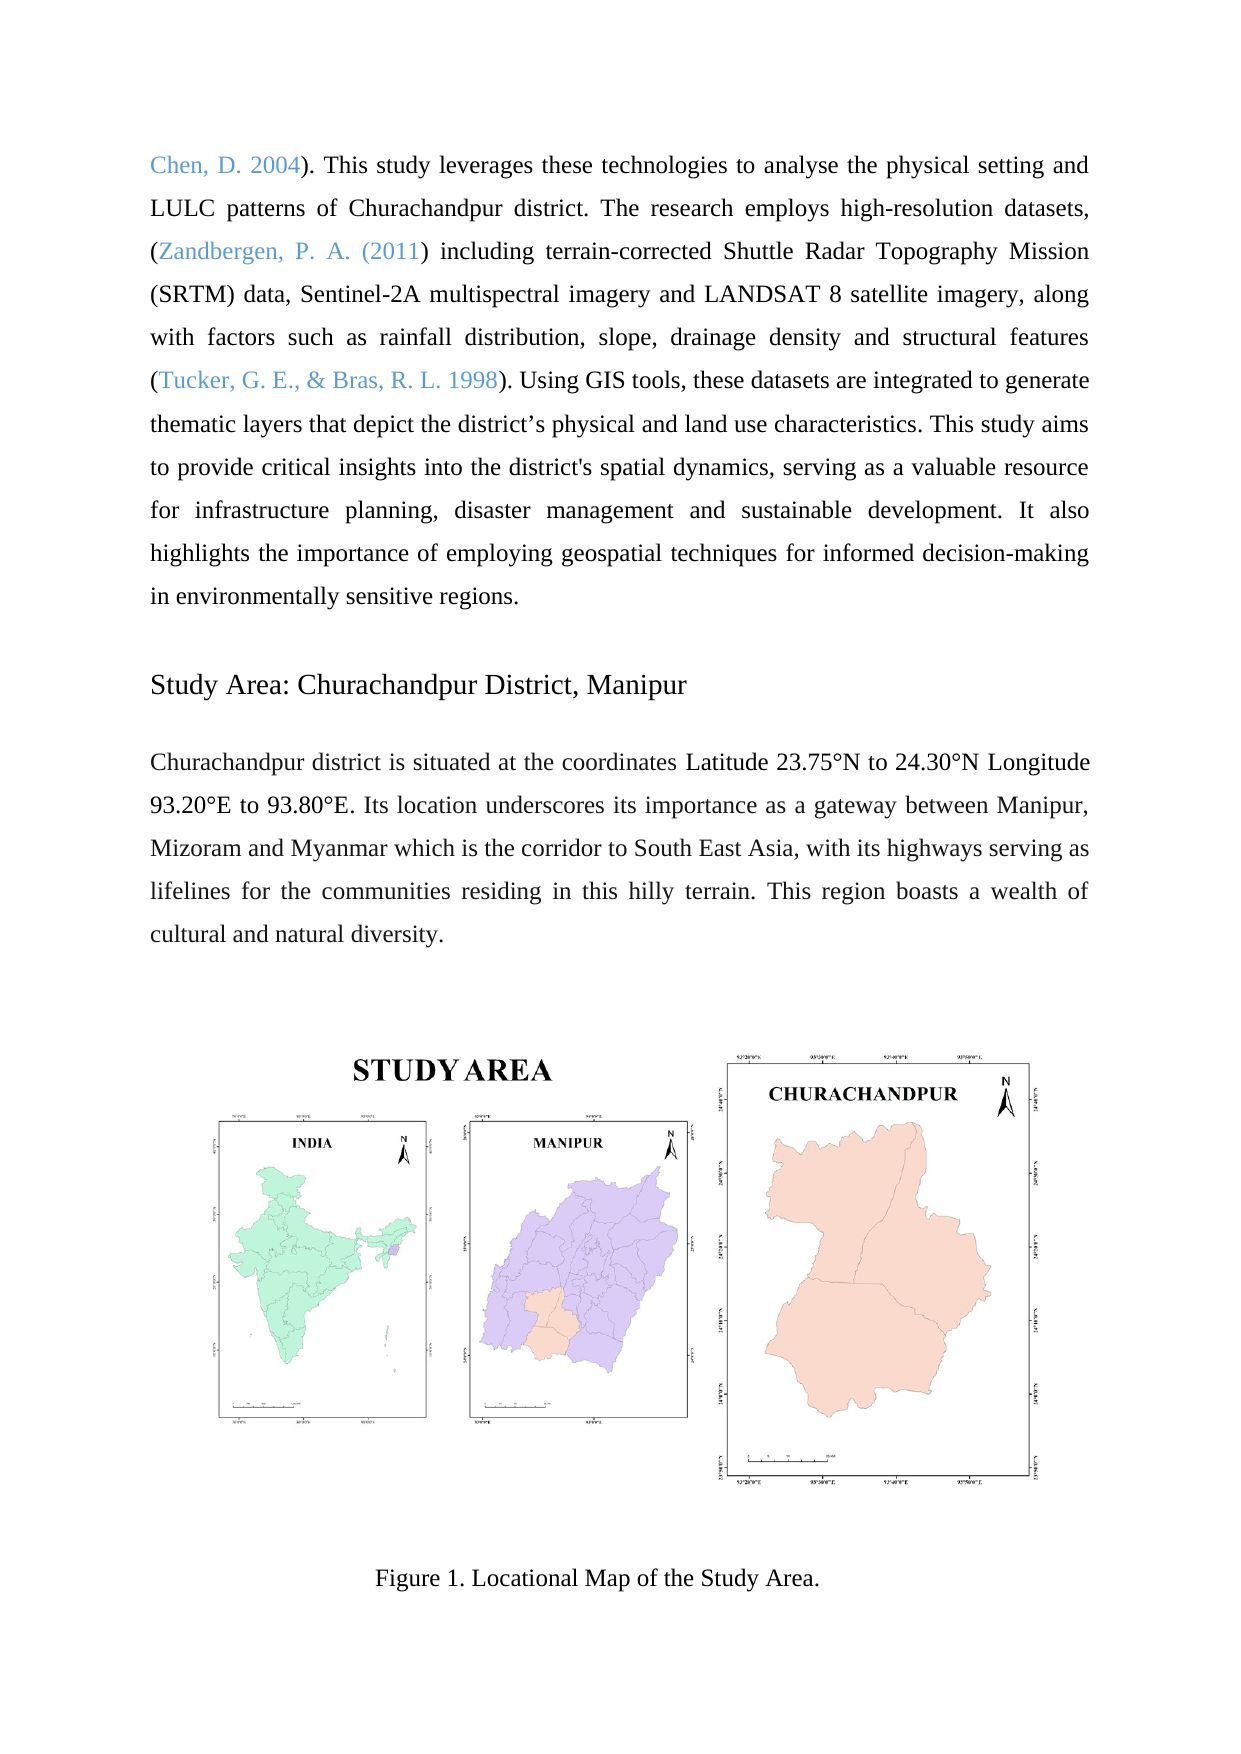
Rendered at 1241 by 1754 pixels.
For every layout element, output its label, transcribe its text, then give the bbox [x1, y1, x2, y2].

text Churachandpur district is situated at the coordinates Latitude 23.75°N to 24.30°N Longitude 93.20°E to 93.80°E. Its location underscores its importance as a gateway between Manipur, Mizoram and Myanmar which is the corridor to South East Asia, with its highways serving as lifelines for the communities residing in this hilly terrain. This region boasts a wealth of cultural and natural diversity. [150, 747, 1090, 948]
text Study Area: Churachandpur District, Manipur [150, 667, 1090, 701]
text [150, 150, 1090, 610]
text Figure 1. Locational Map of the Study Area. [300, 1563, 1090, 1592]
picture [150, 991, 1090, 1521]
